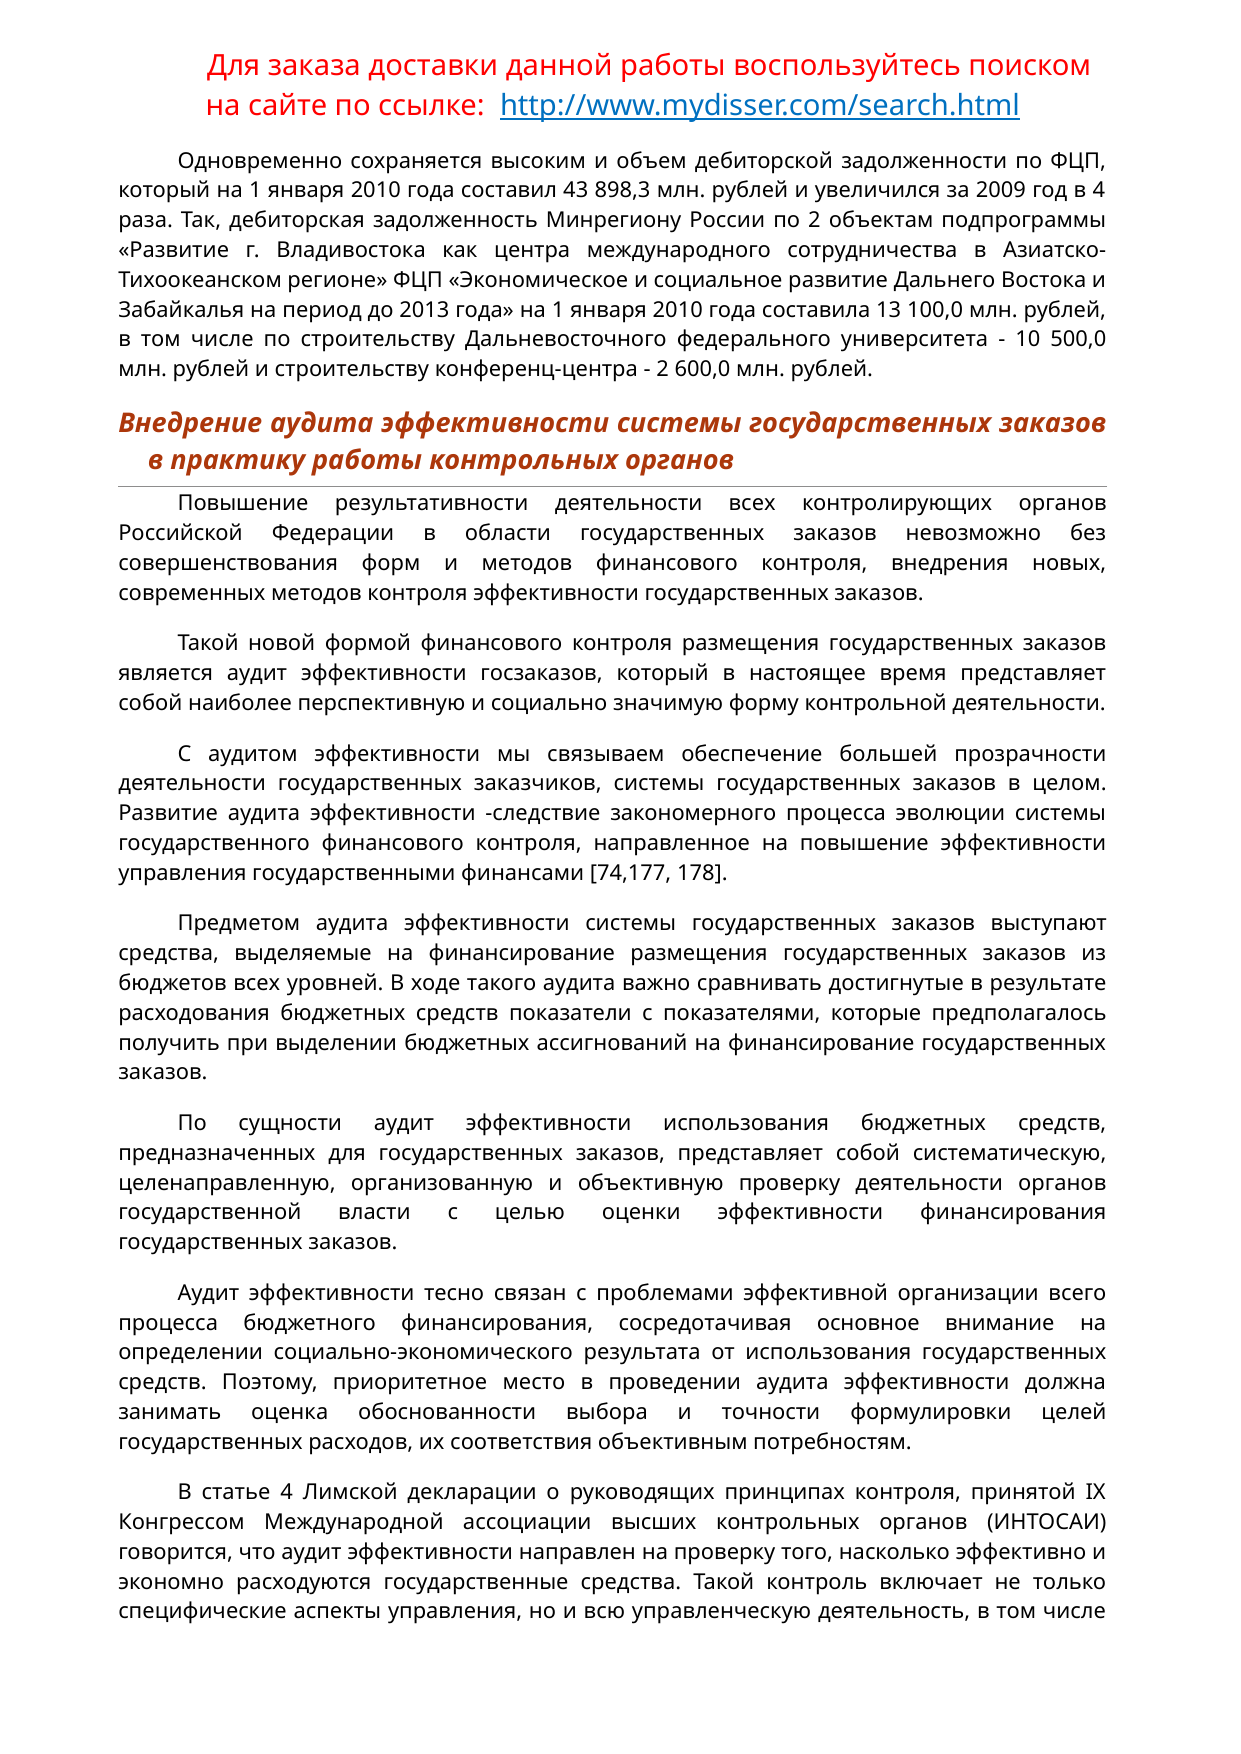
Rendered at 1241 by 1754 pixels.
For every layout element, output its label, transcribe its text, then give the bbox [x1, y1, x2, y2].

subtitle Внедрение аудита эффективности системы государственных заказов в практику работы контрольных органов [118, 404, 1107, 486]
